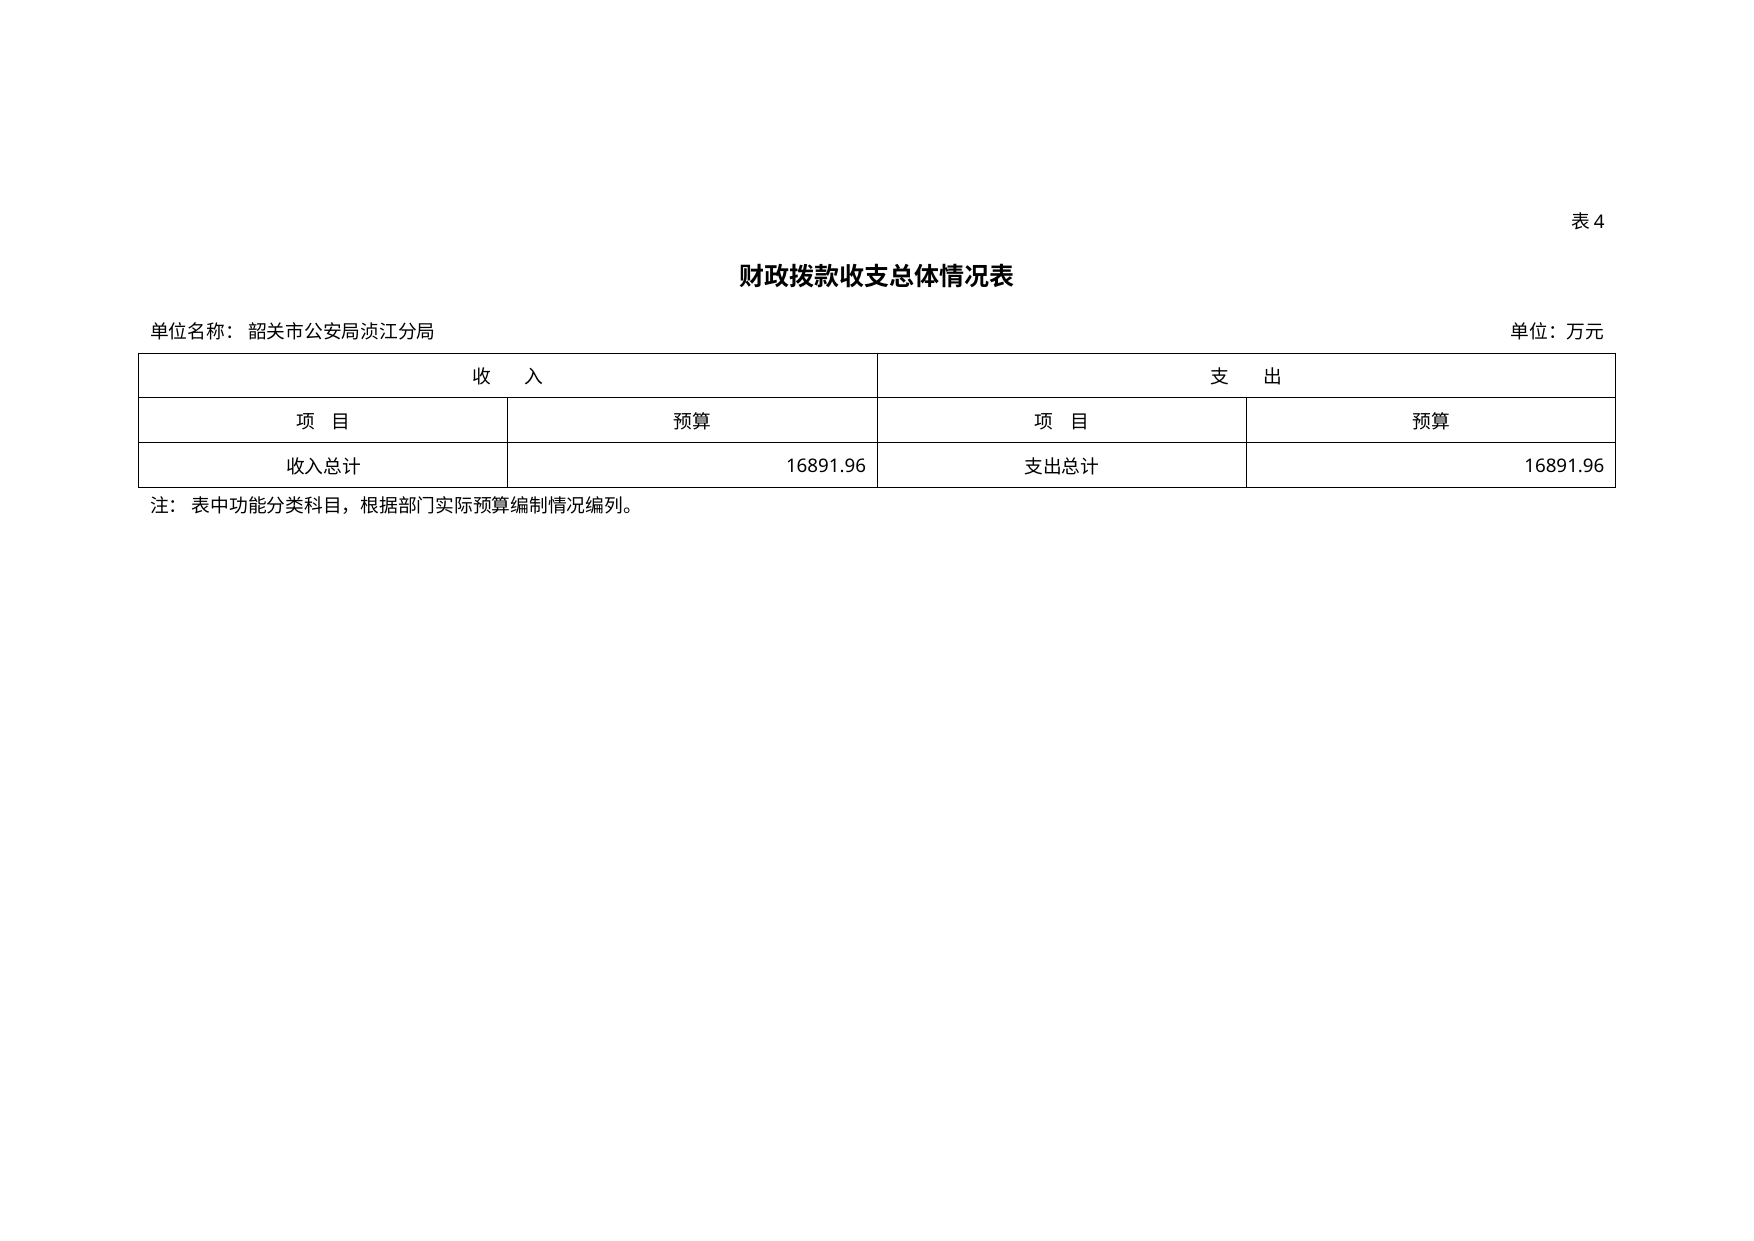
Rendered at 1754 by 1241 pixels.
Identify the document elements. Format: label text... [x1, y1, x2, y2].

table_cell 支 出 [878, 354, 1615, 397]
table_cell 收入总计 [139, 443, 507, 487]
table_cell 16891.96 [508, 443, 877, 487]
table_cell 预算 [1247, 398, 1615, 442]
table_cell 项 目 [878, 398, 1246, 442]
table_cell 单位名称： 韶关市公安局浈江分局 [139, 308, 1246, 352]
table_cell 项 目 [139, 398, 507, 442]
table_cell 16891.96 [1247, 443, 1615, 487]
table_cell 财政拨款收支总体情况表 [139, 243, 1615, 307]
text 注： 表中功能分类科目，根据部门实际预算编制情况编列。 [150, 488, 1604, 521]
table_cell 支出总计 [878, 443, 1246, 487]
table_cell 单位：万元 [1246, 308, 1615, 352]
table_header 表4 [139, 198, 1615, 242]
table_cell 收 入 [139, 354, 877, 397]
table_cell 预算 [508, 398, 877, 442]
